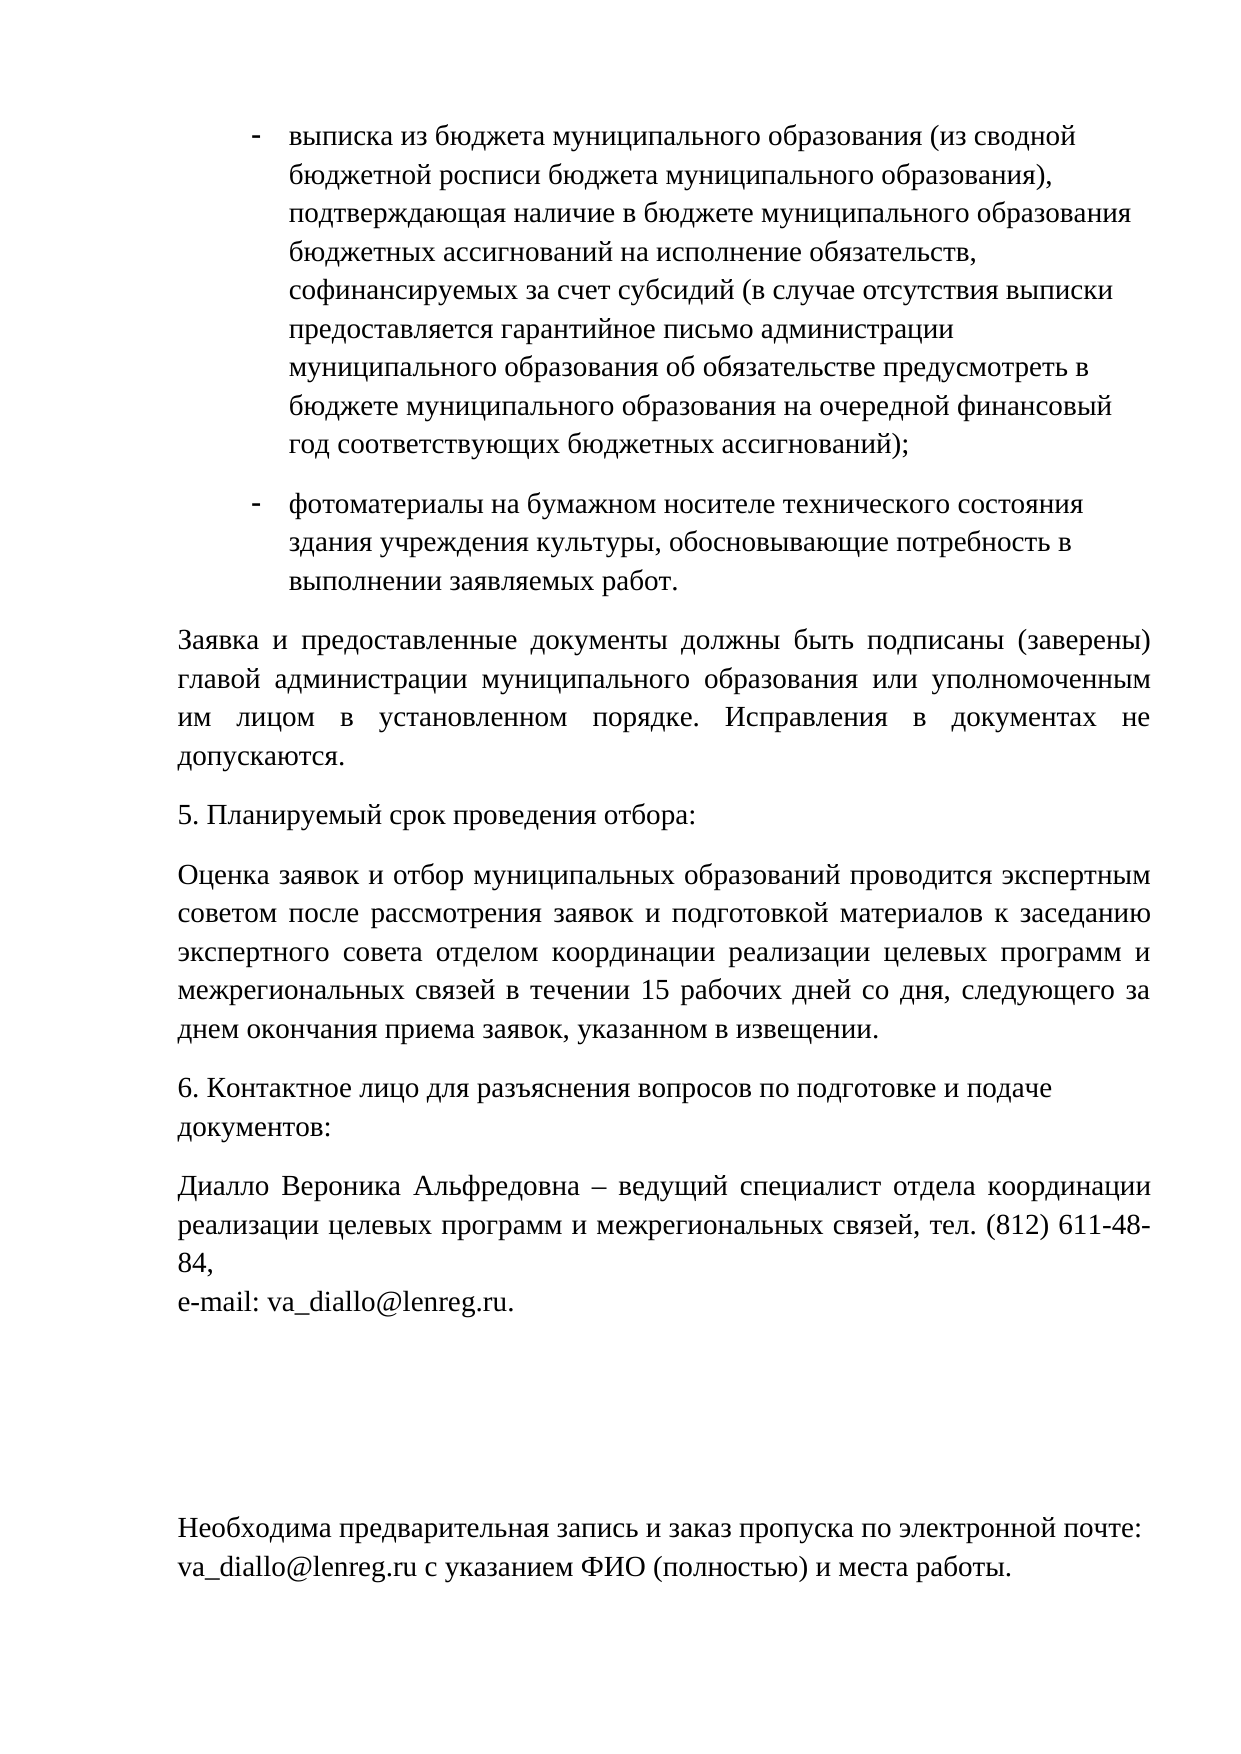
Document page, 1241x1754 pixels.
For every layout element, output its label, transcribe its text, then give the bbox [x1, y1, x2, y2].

text Диалло Вероника Альфредовна – ведущий специалист отдела координации реализации целевых программ и межрегиональных связей, тел. (812) 611-48-84, e-mail: va_diallo@lenreg.ru. [177, 1168, 1152, 1317]
text 5. Планируемый срок проведения отбора: [177, 797, 1152, 831]
text Оценка заявок и отбор муниципальных образований проводится экспертным советом после рассмотрения заявок и подготовкой материалов к заседанию экспертного совета отделом координации реализации целевых программ и межрегиональных связей в течении 15 рабочих дней со дня, следующего за днем окончания приема заявок, указанном в извещении. [177, 857, 1152, 1044]
list фотоматериалы на бумажном носителе технического состояния здания учреждения культуры, обосновывающие потребность в выполнении заявляемых работ. [251, 486, 1152, 597]
text 6. Контактное лицо для разъяснения вопросов по подготовке и подаче документов: [177, 1070, 1152, 1142]
list выписка из бюджета муниципального образования (из сводной бюджетной росписи бюджета муниципального образования), подтверждающая наличие в бюджете муниципального образования бюджетных ассигнований на исполнение обязательств, софинансируемых за счет субсидий (в случае отсутствия выписки предоставляется гарантийное письмо администрации муниципального образования об обязательстве предусмотреть в бюджете муниципального образования на очередной финансовый год соответствующих бюджетных ассигнований); [251, 118, 1152, 460]
text Заявка и предоставленные документы должны быть подписаны (заверены) главой администрации муниципального образования или уполномоченным им лицом в установленном порядке. Исправления в документах не допускаются. [177, 622, 1152, 772]
text Необходима предварительная запись и заказ пропуска по электронной почте: va_diallo@lenreg.ru с указанием ФИО (полностью) и места работы. [177, 1511, 1152, 1583]
